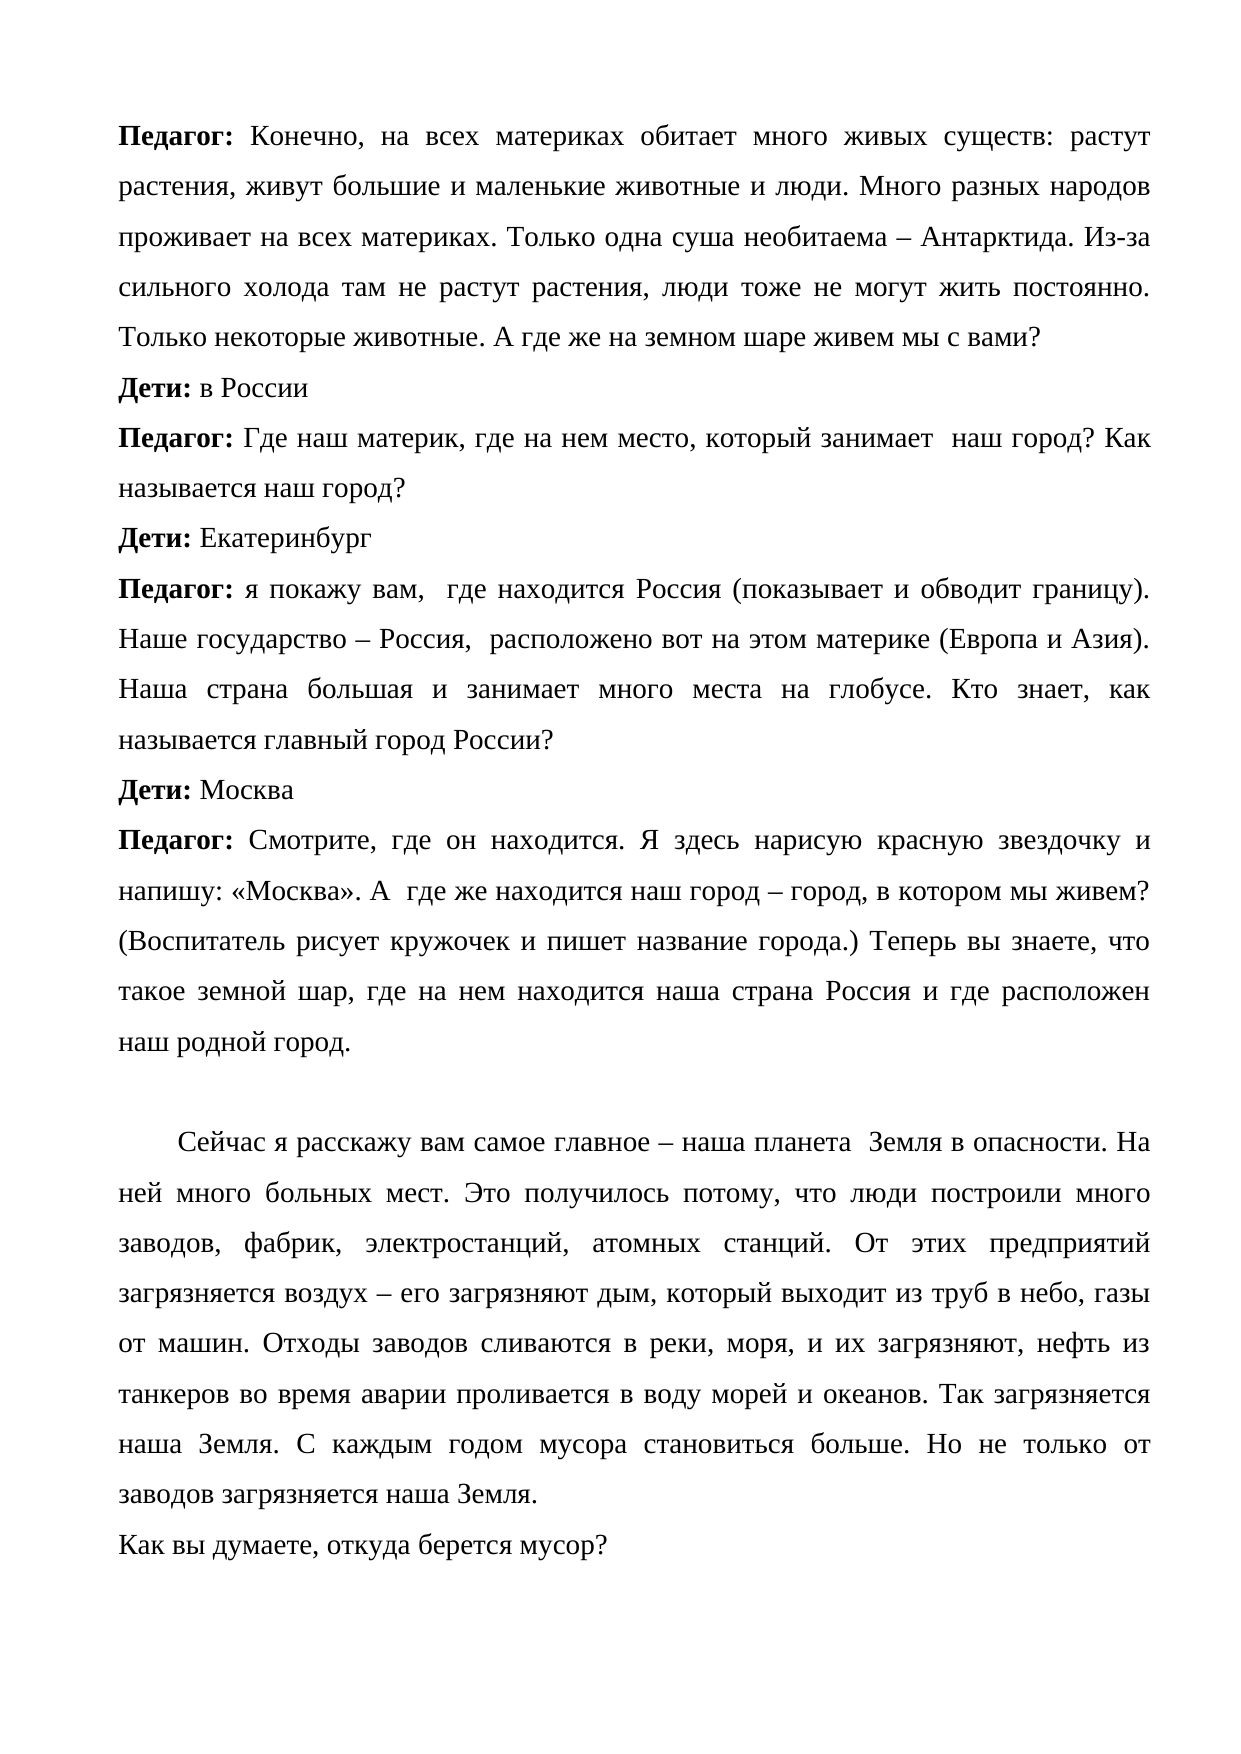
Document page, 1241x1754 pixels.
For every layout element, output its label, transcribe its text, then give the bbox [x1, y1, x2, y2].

text Как вы думаете, откуда берется мусор? [118, 1527, 1152, 1560]
text Педагог: Конечно, на всех материках обитает много живых существ: растут растения, живут большие и маленькие животные и люди. Много разных народов проживает на всех материках. Только одна суша необитаема – Антарктида. Из-за сильного холода там не растут растения, люди тоже не могут жить постоянно. Только некоторые животные. А где же на земном шаре живем мы с вами? [118, 118, 1152, 353]
text Педагог: я покажу вам, где находится Россия (показывает и обводит границу). Наше государство – Россия, расположено вот на этом материке (Европа и Азия). Наша страна большая и занимает много места на глобусе. Кто знает, как называется главный город России? [118, 571, 1152, 755]
text Сейчас я расскажу вам самое главное – наша планета Земля в опасности. На ней много больных мест. Это получилось потому, что люди построили много заводов, фабрик, электростанций, атомных станций. От этих предприятий загрязняется воздух – его загрязняют дым, который выходит из труб в небо, газы от машин. Отходы заводов сливаются в реки, моря, и их загрязняют, нефть из танкеров во время аварии проливается в воду морей и океанов. Так загрязняется наша Земля. С каждым годом мусора становиться больше. Но не только от заводов загрязняется наша Земля. [118, 1124, 1152, 1510]
text Дети: Москва [118, 772, 1152, 806]
text Дети: в России [118, 370, 1152, 403]
text Педагог: Где наш материк, где на нем место, который занимает наш город? Как называется наш город? [118, 420, 1152, 504]
text Дети: Екатеринбург [118, 521, 1152, 554]
text Педагог: Смотрите, где он находится. Я здесь нарисую красную звездочку и напишу: «Москва». А где же находится наш город – город, в котором мы живем? (Воспитатель рисует кружочек и пишет название города.) Теперь вы знаете, что такое земной шар, где на нем находится наша страна Россия и где расположен наш родной город. [118, 822, 1152, 1057]
